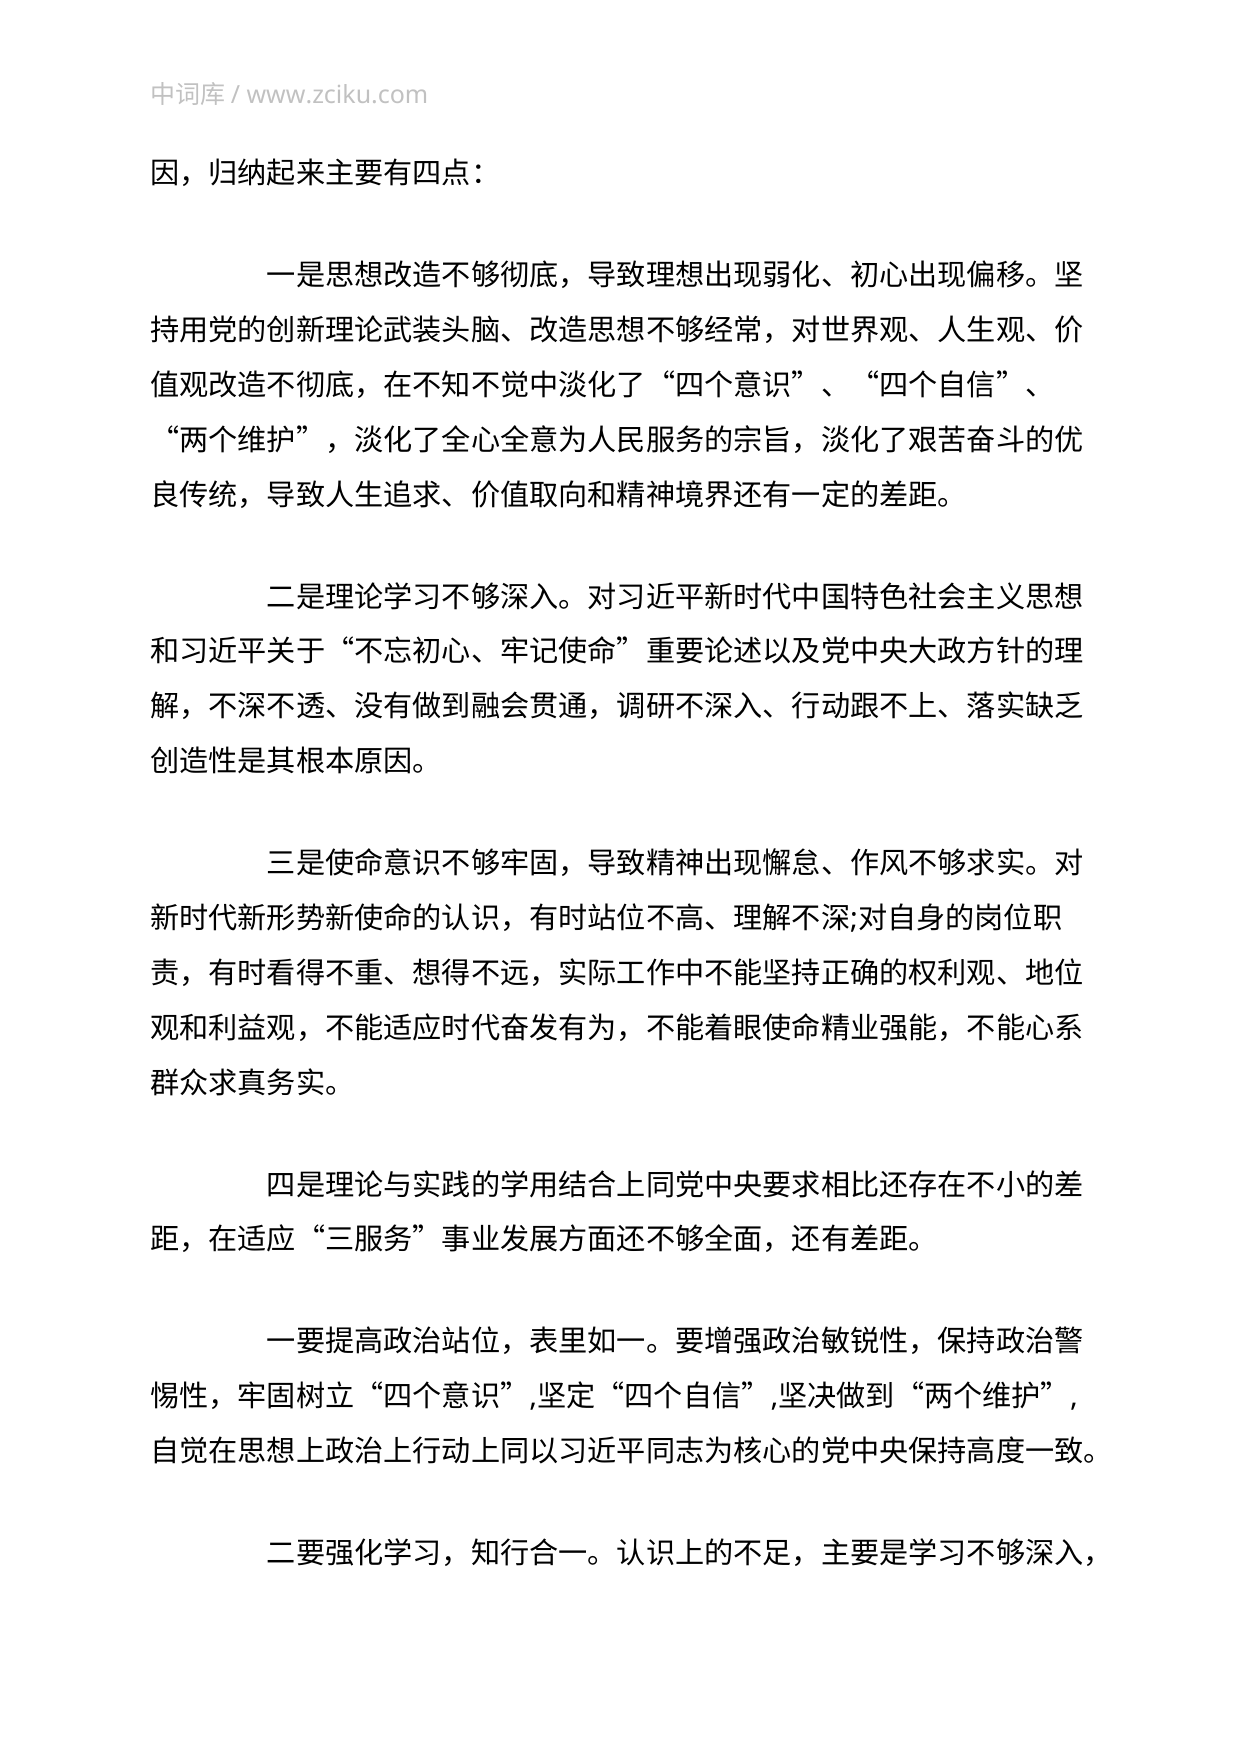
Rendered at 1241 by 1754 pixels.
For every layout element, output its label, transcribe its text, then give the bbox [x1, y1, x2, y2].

text 一要提高政治站位，表里如一。要增强政治敏锐性，保持政治警惕性，牢固树立“四个意识”,坚定“四个自信”,坚决做到“两个维护”,自觉在思想上政治上行动上同以习近平同志为核心的党中央保持高度一致。 [150, 1318, 1090, 1470]
text 二是理论学习不够深入。对习近平新时代中国特色社会主义思想和习近平关于“不忘初心、牢记使命”重要论述以及党中央大政方针的理解，不深不透、没有做到融会贯通，调研不深入、行动跟不上、落实缺乏创造性是其根本原因。 [150, 573, 1090, 780]
text 四是理论与实践的学用结合上同党中央要求相比还存在不小的差距，在适应“三服务”事业发展方面还不够全面，还有差距。 [150, 1161, 1090, 1258]
text 一是思想改造不够彻底，导致理想出现弱化、初心出现偏移。坚持用党的创新理论武装头脑、改造思想不够经常，对世界观、人生观、价值观改造不彻底，在不知不觉中淡化了“四个意识”、“四个自信”、“两个维护”，淡化了全心全意为人民服务的宗旨，淡化了艰苦奋斗的优良传统，导致人生追求、价值取向和精神境界还有一定的差距。 [150, 252, 1090, 514]
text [150, 150, 1090, 192]
text 三是使命意识不够牢固，导致精神出现懈怠、作风不够求实。对新时代新形势新使命的认识，有时站位不高、理解不深;对自身的岗位职责，有时看得不重、想得不远，实际工作中不能坚持正确的权利观、地位观和利益观，不能适应时代奋发有为，不能着眼使命精业强能，不能心系群众求真务实。 [150, 839, 1090, 1102]
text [150, 1529, 1090, 1572]
